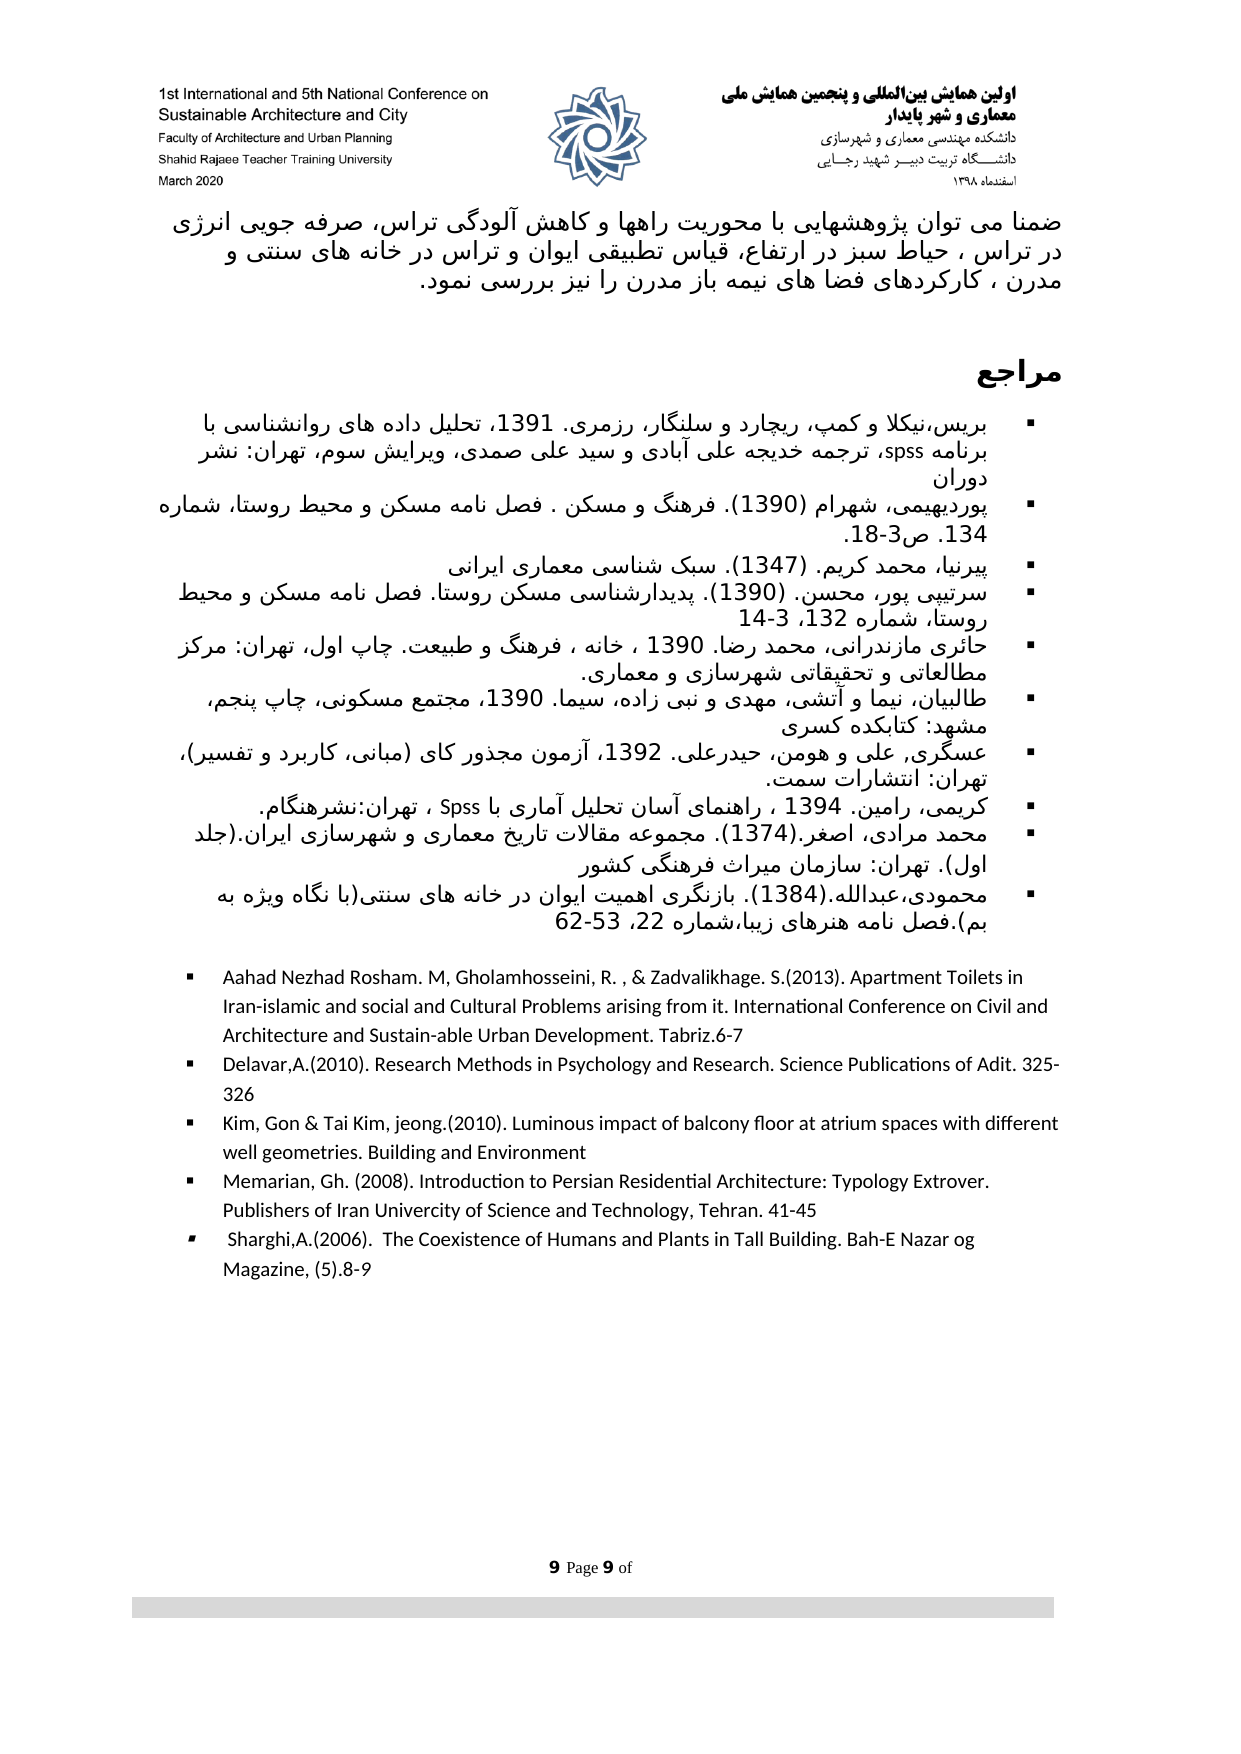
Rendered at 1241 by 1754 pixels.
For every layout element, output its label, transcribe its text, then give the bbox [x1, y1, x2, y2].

picture [134, 57, 1046, 203]
list عسگری, علی و هومن، حیدرعلی. 1392، آزمون مجذور کای (مبانی، کاربرد و تفسیر)، تهران: انتشارات سمت. [148, 739, 1026, 792]
list پیرنیا، محمد کریم. (1347). سبک شناسی معماری ایرانی [148, 552, 1026, 579]
text ضمنا می توان پژوهشهایی با محوریت راهها و کاهش آلودگی تراس، صرفه جویی انرژی در تراس ، حیاط سبز در ارتفاع، قیاس تطبیقی ایوان و تراس در خانه های سنتی و مدرن ، کارکردهای فضا های نیمه باز مدرن را نیز بررسی نمود. [148, 207, 1063, 294]
list Kim, Gon & Tai Kim, jeong.(2010). Luminous impact of balcony floor at atrium spaces with different well geometries. Building and Environment [185, 1110, 1063, 1164]
list کریمی، رامین. 1394 ، راهنمای آسان تحلیل آماری با Spss ، تهران:نشرهنگام. [148, 792, 1026, 820]
list محمودی،عبدالله.(1384). بازنگری اهمیت ایوان در خانه های سنتی(با نگاه ویژه به بم).فصل نامه هنرهای زیبا،شماره 22، 53-62 [148, 882, 1026, 935]
text مراجع [148, 354, 1063, 388]
list محمد مرادی، اصغر.(1374). مجموعه مقالات تاریخ معماری و شهرسازی ایران.(جلد اول). تهران: سازمان میراث فرهنگی کشور [148, 820, 1026, 878]
list پوردیهیمی، شهرام (1390). فرهنگ و مسکن . فصل نامه مسکن و محیط روستا، شماره 134. ص3-18. [148, 491, 1026, 548]
list Delavar,A.(2010). Research Methods in Psychology and Research. Science Publications of Adit. 325-326 [185, 1052, 1063, 1106]
list حائری مازندرانی، محمد رضا. 1390 ، خانه ، فرهنگ و طبیعت. چاپ اول، تهران: مرکز مطالعاتی و تحقیقاتی شهرسازی و معماری. [148, 632, 1026, 686]
list Aahad Nezhad Rosham. M, Gholamhosseini, R. , & Zadvalikhage. S.(2013). Apartment Toilets in Iran-islamic and social and Cultural Problems arising from it. International Conference on Civil and Architecture and Sustain-able Urban Development. Tabriz.6-7 [185, 964, 1063, 1048]
list طالبیان، نیما و آتشی، مهدی و نبی زاده، سیما. 1390، مجتمع مسکونی، چاپ پنجم، مشهد: کتابکده کسری [148, 686, 1026, 739]
list Memarian, Gh. (2008). Introduction to Persian Residential Architecture: Typology Extrover. Publishers of Iran Univercity of Science and Technology, Tehran. 41-45 [185, 1168, 1063, 1223]
list بریس،نیکلا و کمپ، ریچارد و سلنگار، رزمری. 1391، تحلیل داده های روانشناسی با برنامه spss، ترجمه خدیجه علی آبادی و سید علی صمدی، ویرایش سوم، تهران: نشر دوران [148, 410, 1026, 491]
list سرتیپی پور، محسن. (1390). پدیدارشناسی مسکن روستا. فصل نامه مسکن و محیط روستا، شماره 132، 3-14 [148, 579, 1026, 632]
list Sharghi,A.(2006). The Coexistence of Humans and Plants in Tall Building. Bah-E Nazar og Magazine, (5).8-9 [185, 1227, 1063, 1281]
